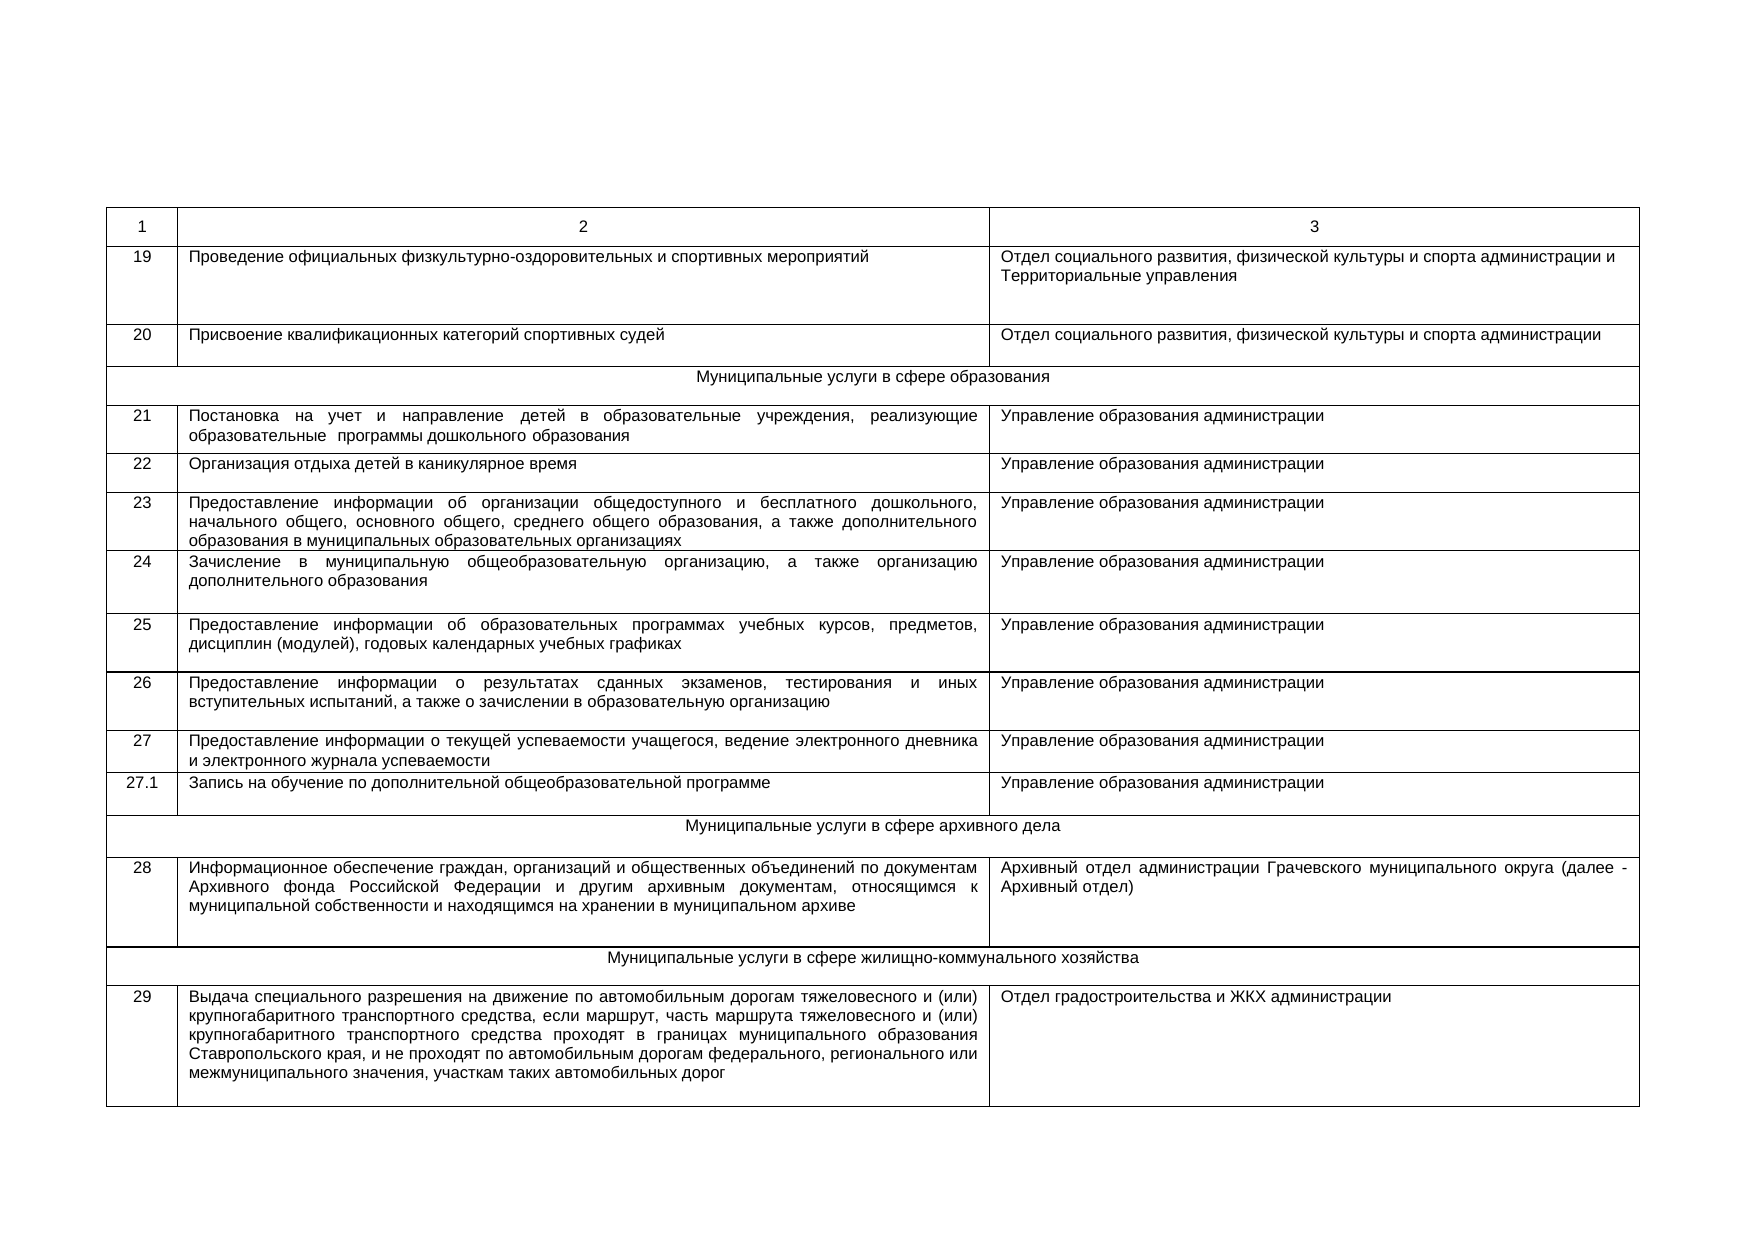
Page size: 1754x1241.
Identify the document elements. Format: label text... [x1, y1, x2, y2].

table_cell 28 [107, 858, 177, 946]
table_cell Муниципальные услуги в сфере жилищно-коммунального хозяйства [107, 948, 1639, 985]
table_cell 27.1 [107, 773, 177, 815]
table_cell Выдача специального разрешения на движение по автомобильным дорогам тяжеловесного и (или) крупногабаритного транспортного средства, если маршрут, часть маршрута тяжеловесного и (или) крупногабаритного транспортного средства проходят в границах муниципального образования Ставропольского края, и не проходят по автомобильным дорогам федерального, регионального или межмуниципального значения, участкам таких автомобильных дорог [178, 986, 989, 1106]
table_header 1 [107, 208, 177, 246]
table_cell 27 [107, 731, 177, 772]
table_cell 20 [107, 325, 177, 366]
table_cell Присвоение квалификационных категорий спортивных судей [178, 325, 989, 366]
table_cell Предоставление информации о текущей успеваемости учащегося, ведение электронного дневника и электронного журнала успеваемости [178, 731, 989, 772]
table_cell Зачисление в муниципальную общеобразовательную организацию, а также организацию дополнительного образования [178, 551, 989, 613]
table_cell 23 [107, 493, 177, 550]
table_cell Управление образования администрации [990, 493, 1639, 550]
table_cell Запись на обучение по дополнительной общеобразовательной программе [178, 773, 989, 815]
table_cell Управление образования администрации [990, 773, 1639, 815]
table_cell Муниципальные услуги в сфере архивного дела [107, 816, 1639, 857]
table_cell Предоставление информации об образовательных программах учебных курсов, предметов, дисциплин (модулей), годовых календарных учебных графиках [178, 614, 989, 671]
table_cell Муниципальные услуги в сфере образования [107, 367, 1639, 405]
table_cell Управление образования администрации [990, 614, 1639, 671]
table_cell Организация отдыха детей в каникулярное время [178, 454, 989, 492]
table_header 3 [990, 208, 1639, 246]
table_cell Отдел социального развития, физической культуры и спорта администрации [990, 325, 1639, 366]
table_cell 22 [107, 454, 177, 492]
table_cell 29 [107, 986, 177, 1106]
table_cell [990, 247, 1639, 324]
table_cell Проведение официальных физкультурно-оздоровительных и спортивных мероприятий [178, 247, 989, 324]
table_cell Предоставление информации об организации общедоступного и бесплатного дошкольного, начального общего, основного общего, среднего общего образования, а также дополнительного образования в муниципальных образовательных организациях [178, 493, 989, 550]
table_cell 19 [107, 247, 177, 324]
table_cell Информационное обеспечение граждан, организаций и общественных объединений по документам Архивного фонда Российской Федерации и другим архивным документам, относящимся к муниципальной собственности и находящимся на хранении в муниципальном архиве [178, 858, 989, 946]
table_cell 26 [107, 673, 177, 730]
table_cell Управление образования администрации [990, 551, 1639, 613]
table_cell 24 [107, 551, 177, 613]
table_cell Управление образования администрации [990, 673, 1639, 730]
table_cell Предоставление информации о результатах сданных экзаменов, тестирования и иных вступительных испытаний, а также о зачислении в образовательную организацию [178, 673, 989, 730]
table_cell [990, 986, 1639, 1106]
table_header 2 [178, 208, 989, 246]
table_cell Постановка на учет и направление детей в образовательные учреждения, реализующие образовательные программы дошкольного образования [178, 406, 989, 453]
table_cell 21 [107, 406, 177, 453]
table_cell 25 [107, 614, 177, 671]
table_cell Управление образования администрации [990, 406, 1639, 453]
table_cell Управление образования администрации [990, 731, 1639, 772]
table_cell Управление образования администрации [990, 454, 1639, 492]
table_cell Архивный отдел администрации Грачевского муниципального округа (далее - Архивный отдел) [990, 858, 1639, 946]
